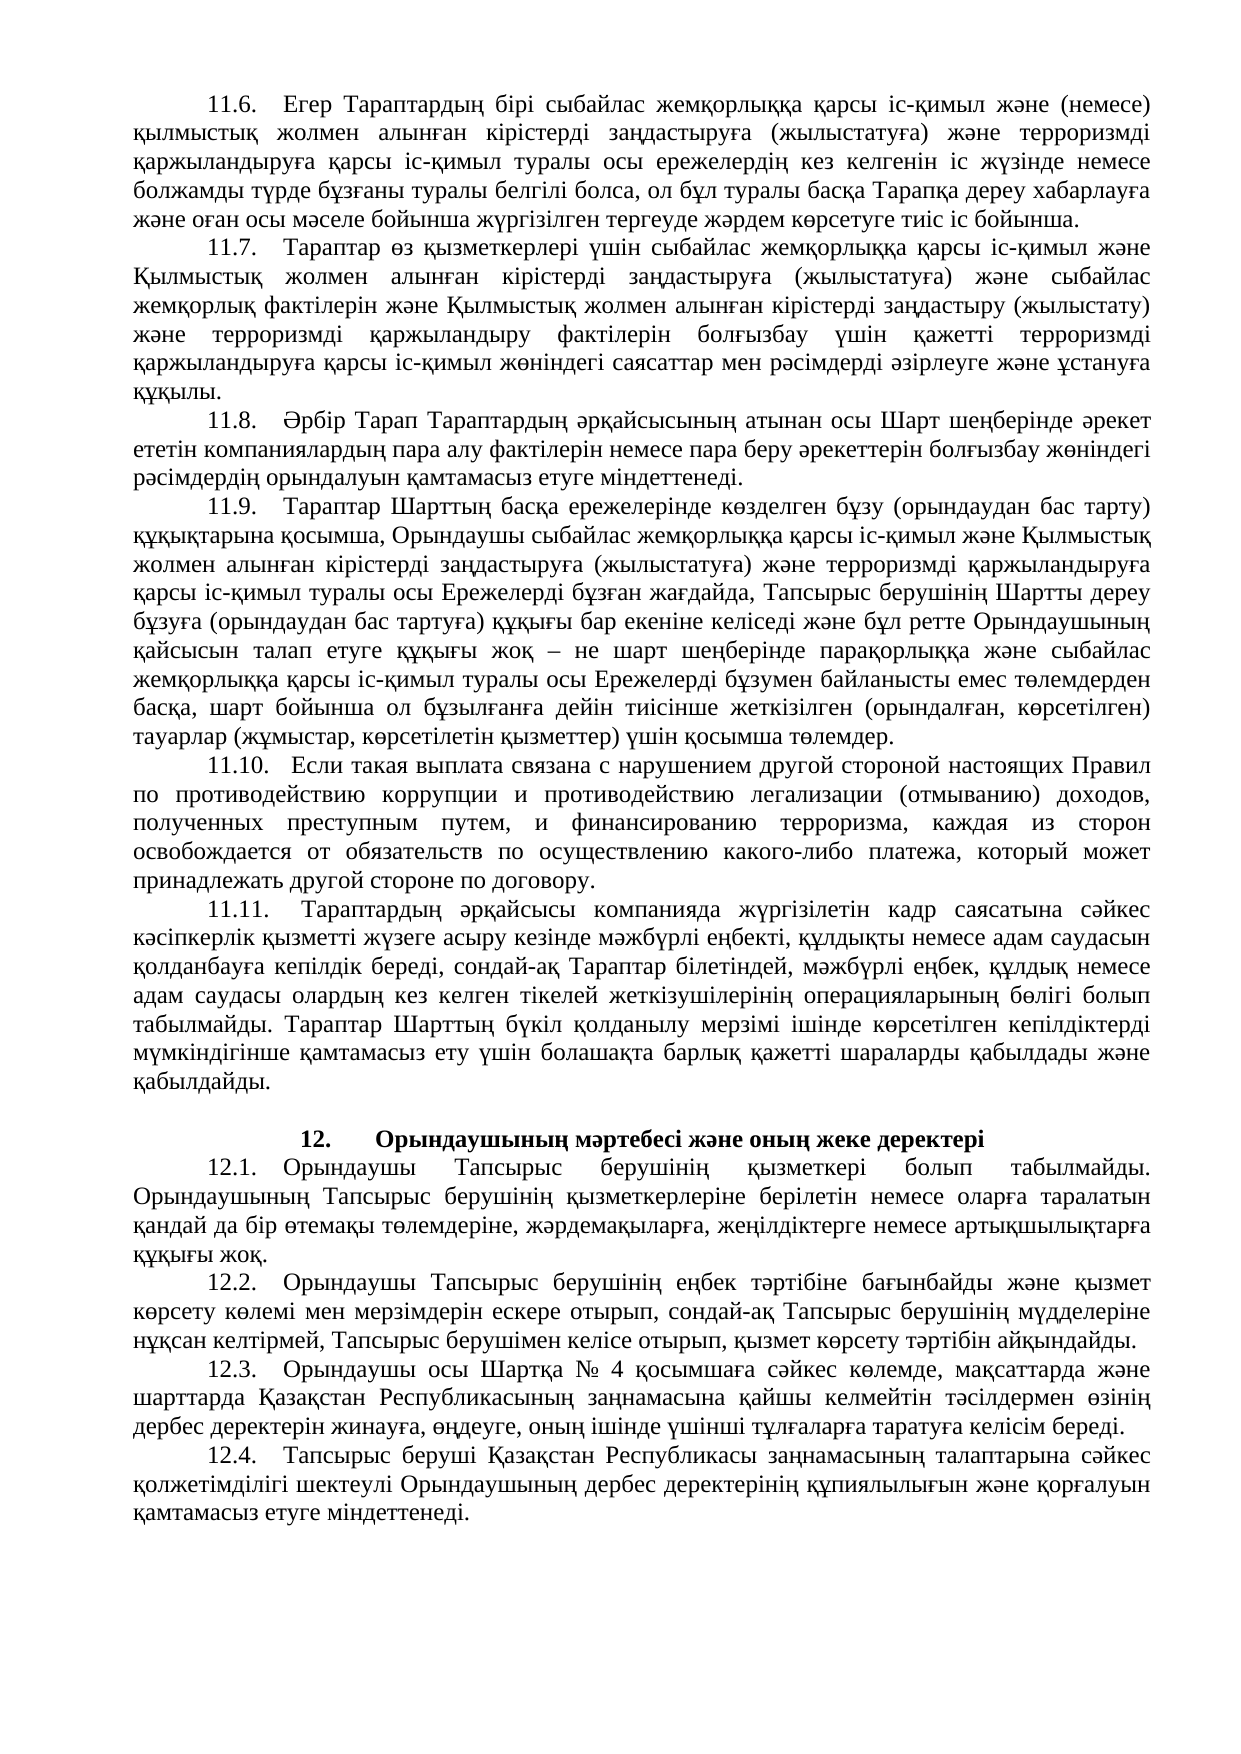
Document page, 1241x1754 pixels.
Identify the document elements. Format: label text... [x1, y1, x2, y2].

list Әрбір Тарап Тараптардың әрқайсысының атынан осы Шарт шеңберінде әрекет ететін компаниялардың пара алу фактілерін немесе пара беру әрекеттерін болғызбау жөніндегі рәсімдердің орындалуын қамтамасыз етуге міндеттенеді. [133, 405, 1152, 491]
list Тапсырыс беруші Қазақстан Республикасы заңнамасының талаптарына сәйкес қолжетімділігі шектеулі Орындаушының дербес деректерінің құпиялылығын және қорғалуын қамтамасыз етуге міндеттенеді. [133, 1440, 1152, 1526]
list Орындаушы Тапсырыс берушінің қызметкері болып табылмайды. Орындаушының Тапсырыс берушінің қызметкерлеріне берілетін немесе оларға таралатын қандай да бір өтемақы төлемдеріне, жәрдемақыларға, жеңілдіктерге немесе артықшылықтарға құқығы жоқ. [133, 1152, 1152, 1267]
subtitle Орындаушының мәртебесі және оның жеке деректері [133, 1124, 1152, 1152]
list Егер Тараптардың бірі сыбайлас жемқорлыққа қарсы іс-қимыл және (немесе) қылмыстық жолмен алынған кірістерді заңдастыруға (жылыстатуға) және терроризмді қаржыландыруға қарсы іс-қимыл туралы осы ережелердің кез келгенін іс жүзінде немесе болжамды түрде бұзғаны туралы белгілі болса, ол бұл туралы басқа Тарапқа дереу хабарлауға және оған осы мәселе бойынша жүргізілген тергеуде жәрдем көрсетуге тиіс іс бойынша. [133, 89, 1152, 232]
list Орындаушы осы Шартқа № 4 қосымшаға сәйкес көлемде, мақсаттарда және шарттарда Қазақстан Республикасының заңнамасына қайшы келмейтін тәсілдермен өзінің дербес деректерін жинауға, өңдеуге, оның ішінде үшінші тұлғаларға таратуға келісім береді. [133, 1354, 1152, 1440]
list Тараптар Шарттың басқа ережелерінде көзделген бұзу (орындаудан бас тарту) құқықтарына қосымша, Орындаушы сыбайлас жемқорлыққа қарсы іс-қимыл және Қылмыстық жолмен алынған кірістерді заңдастыруға (жылыстатуға) және терроризмді қаржыландыруға қарсы іс-қимыл туралы осы Ережелерді бұзған жағдайда, Тапсырыс берушінің Шартты дереу бұзуға (орындаудан бас тартуға) құқығы бар екеніне келіседі және бұл ретте Орындаушының қайсысын талап етуге құқығы жоқ – не шарт шеңберінде парақорлыққа және сыбайлас жемқорлыққа қарсы іс-қимыл туралы осы Ережелерді бұзумен байланысты емес төлемдерден басқа, шарт бойынша ол бұзылғанға дейін тиісінше жеткізілген (орындалған, көрсетілген) тауарлар (жұмыстар, көрсетілетін қызметтер) үшін қосымша төлемдер. [133, 491, 1152, 750]
list Если такая выплата связана с нарушением другой стороной настоящих Правил по противодействию коррупции и противодействию легализации (отмыванию) доходов, полученных преступным путем, и финансированию терроризма, каждая из сторон освобождается от обязательств по осуществлению какого-либо платежа, который может принадлежать другой стороне по договору. [133, 750, 1152, 894]
list Тараптар өз қызметкерлері үшін сыбайлас жемқорлыққа қарсы іс-қимыл және Қылмыстық жолмен алынған кірістерді заңдастыруға (жылыстатуға) және сыбайлас жемқорлық фактілерін және Қылмыстық жолмен алынған кірістерді заңдастыру (жылыстату) және терроризмді қаржыландыру фактілерін болғызбау үшін қажетті терроризмді қаржыландыруға қарсы іс-қимыл жөніндегі саясаттар мен рәсімдерді әзірлеуге және ұстануға құқылы. [133, 232, 1152, 405]
list Орындаушы Тапсырыс берушінің еңбек тәртібіне бағынбайды және қызмет көрсету көлемі мен мерзімдерін ескере отырып, сондай-ақ Тапсырыс берушінің мүдделеріне нұқсан келтірмей, Тапсырыс берушімен келісе отырып, қызмет көрсету тәртібін айқындайды. [133, 1267, 1152, 1354]
list Тараптардың әрқайсысы компанияда жүргізілетін кадр саясатына сәйкес кәсіпкерлік қызметті жүзеге асыру кезінде мәжбүрлі еңбекті, құлдықты немесе адам саудасын қолданбауға кепілдік береді, сондай-ақ Тараптар білетіндей, мәжбүрлі еңбек, құлдық немесе адам саудасы олардың кез келген тікелей жеткізушілерінің операцияларының бөлігі болып табылмайды. Тараптар Шарттың бүкіл қолданылу мерзімі ішінде көрсетілген кепілдіктерді мүмкіндігінше қамтамасыз ету үшін болашақта барлық қажетті шараларды қабылдады және қабылдайды. [133, 894, 1152, 1095]
